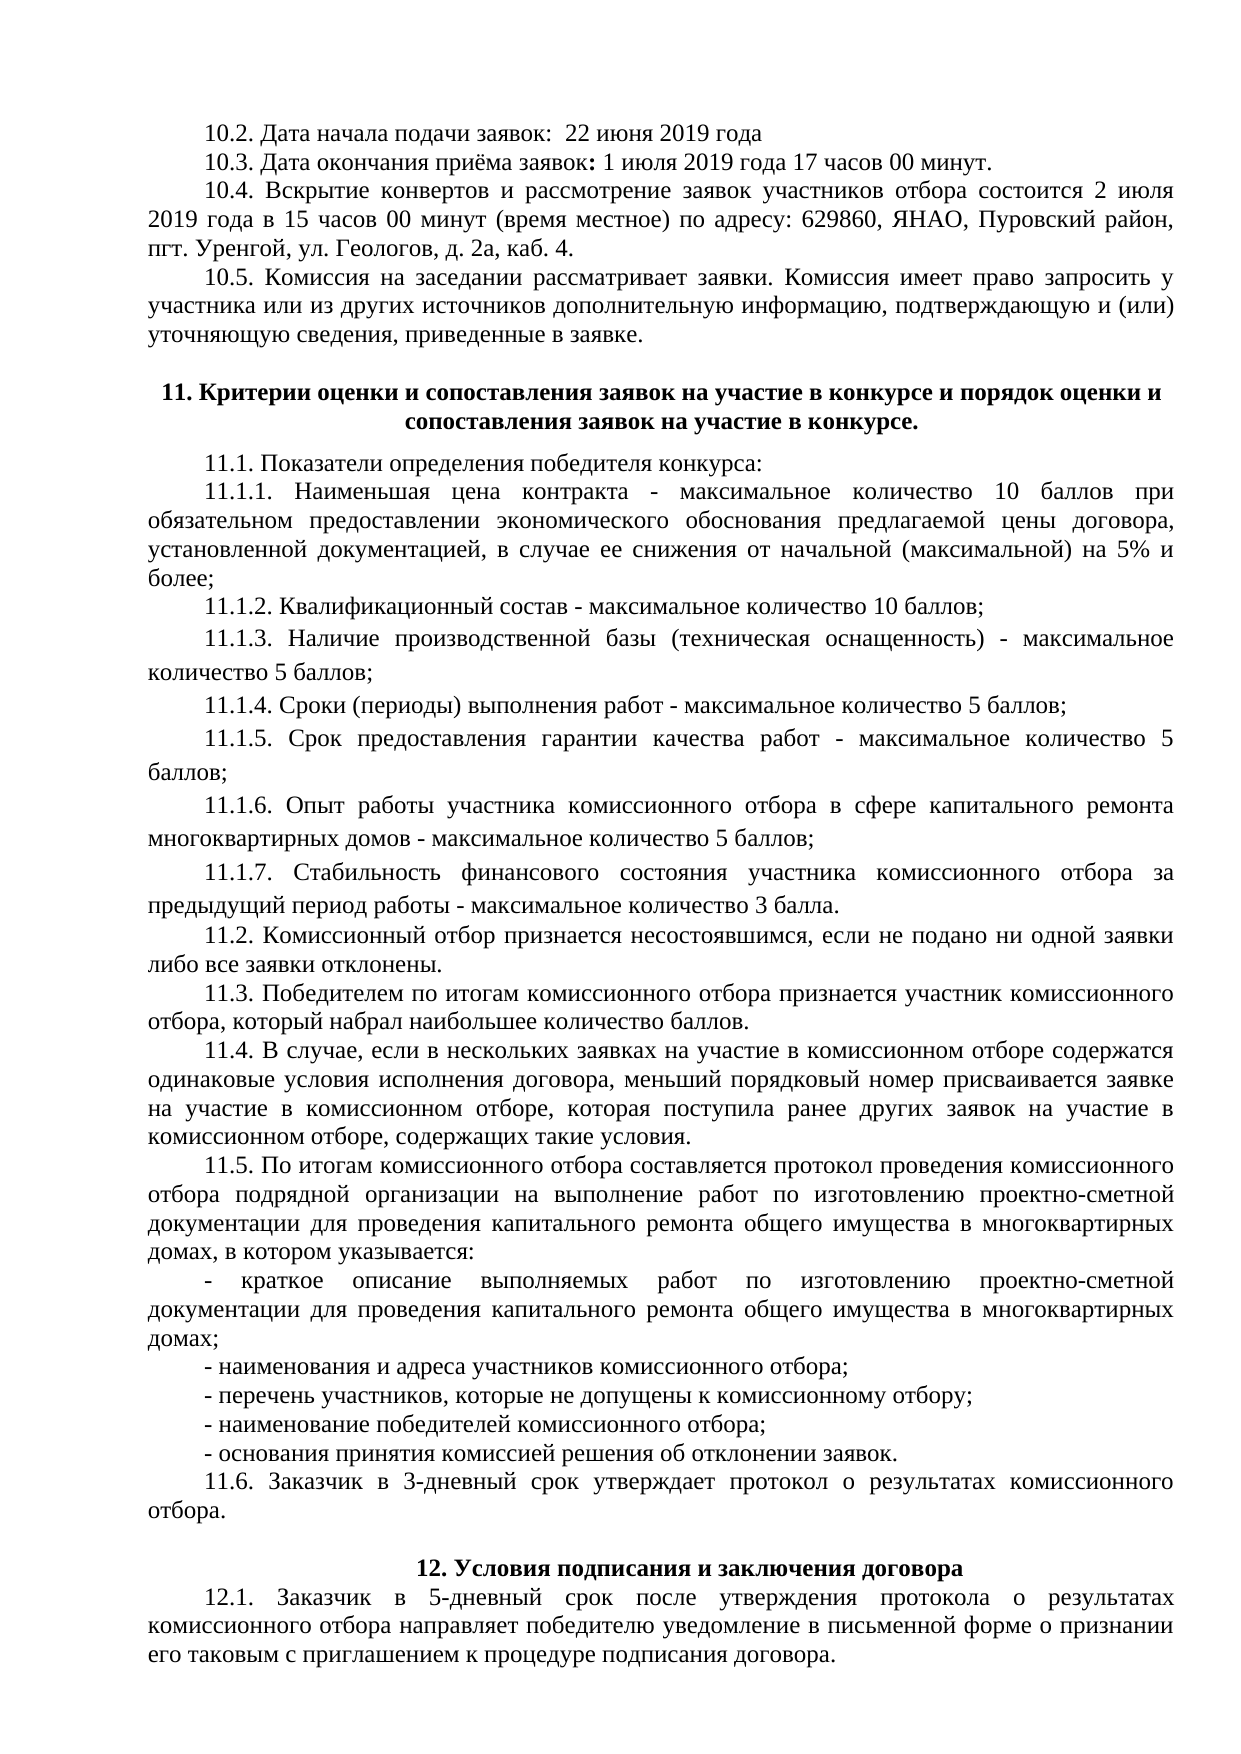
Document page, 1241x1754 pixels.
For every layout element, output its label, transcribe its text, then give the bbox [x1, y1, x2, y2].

text - перечень участников, которые не допущены к комиссионному отбору; [148, 1380, 1175, 1409]
text 10.4. Вскрытие конвертов и рассмотрение заявок участников отбора состоится 2 июля 2019 года в 15 часов 00 минут (время местное) по адресу: 629860, ЯНАО, Пуровский район, пгт. Уренгой, ул. Геологов, д. 2а, каб. 4. [148, 176, 1175, 262]
text 11.5. По итогам комиссионного отбора составляется протокол проведения комиссионного отбора подрядной организации на выполнение работ по изготовлению проектно-сметной документации для проведения капитального ремонта общего имущества в многоквартирных домах, в котором указывается: [148, 1150, 1175, 1265]
text - наименование победителей комиссионного отбора; [148, 1409, 1175, 1438]
text 11.3. Победителем по итогам комиссионного отбора признается участник комиссионного отбора, который набрал наибольшее количество баллов. [148, 978, 1175, 1035]
text 11. Критерии оценки и сопоставления заявок на участие в конкурсе и порядок оценки и сопоставления заявок на участие в конкурсе. [148, 377, 1175, 435]
text - краткое описание выполняемых работ по изготовлению проектно-сметной документации для проведения капитального ремонта общего имущества в многоквартирных домах; [148, 1265, 1175, 1351]
text 11.1. Показатели определения победителя конкурса: [148, 448, 1175, 476]
text 11.2. Комиссионный отбор признается несостоявшимся, если не подано ни одной заявки либо все заявки отклонены. [148, 920, 1175, 978]
text 11.4. В случае, если в нескольких заявках на участие в комиссионном отборе содержатся одинаковые условия исполнения договора, меньший порядковый номер присваивается заявке на участие в комиссионном отборе, которая поступила ранее других заявок на участие в комиссионном отборе, содержащих такие условия. [148, 1035, 1175, 1150]
text 11.1.2. Квалификационный состав - максимальное количество 10 баллов; [148, 591, 1175, 620]
text - наименования и адреса участников комиссионного отбора; [148, 1351, 1175, 1380]
text 10.3. Дата окончания приёма заявок: 1 июля 2019 года 17 часов 00 минут. [148, 147, 1175, 176]
text 11.1.6. Опыт работы участника комиссионного отбора в сфере капитального ремонта многоквартирных домов - максимальное количество 5 баллов; [148, 787, 1175, 853]
text 11.1.7. Стабильность финансового состояния участника комиссионного отбора за предыдущий период работы - максимальное количество 3 балла. [148, 853, 1175, 920]
text 11.1.3. Наличие производственной базы (техническая оснащенность) - максимальное количество 5 баллов; [148, 620, 1175, 687]
text 12. Условия подписания и заключения договора [148, 1553, 1175, 1582]
text 11.1.1. Наименьшая цена контракта - максимальное количество 10 баллов при обязательном предоставлении экономического обоснования предлагаемой цены договора, установленной документацией, в случае ее снижения от начальной (максимальной) на 5% и более; [148, 476, 1175, 591]
text 11.1.4. Сроки (периоды) выполнения работ - максимальное количество 5 баллов; [148, 687, 1175, 720]
text 12.1. Заказчик в 5-дневный срок после утверждения протокола о результатах комиссионного отбора направляет победителю уведомление в письменной форме о признании его таковым с приглашением к процедуре подписания договора. [148, 1582, 1175, 1668]
text 11.6. Заказчик в 3-дневный срок утверждает протокол о результатах комиссионного отбора. [148, 1466, 1175, 1524]
text 11.1.5. Срок предоставления гарантии качества работ - максимальное количество 5 баллов; [148, 720, 1175, 787]
text 10.2. Дата начала подачи заявок: 22 июня 2019 года [148, 118, 1175, 147]
text 10.5. Комиссия на заседании рассматривает заявки. Комиссия имеет право запросить у участника или из других источников дополнительную информацию, подтверждающую и (или) уточняющую сведения, приведенные в заявке. [148, 262, 1175, 348]
text - основания принятия комиссией решения об отклонении заявок. [148, 1438, 1175, 1466]
